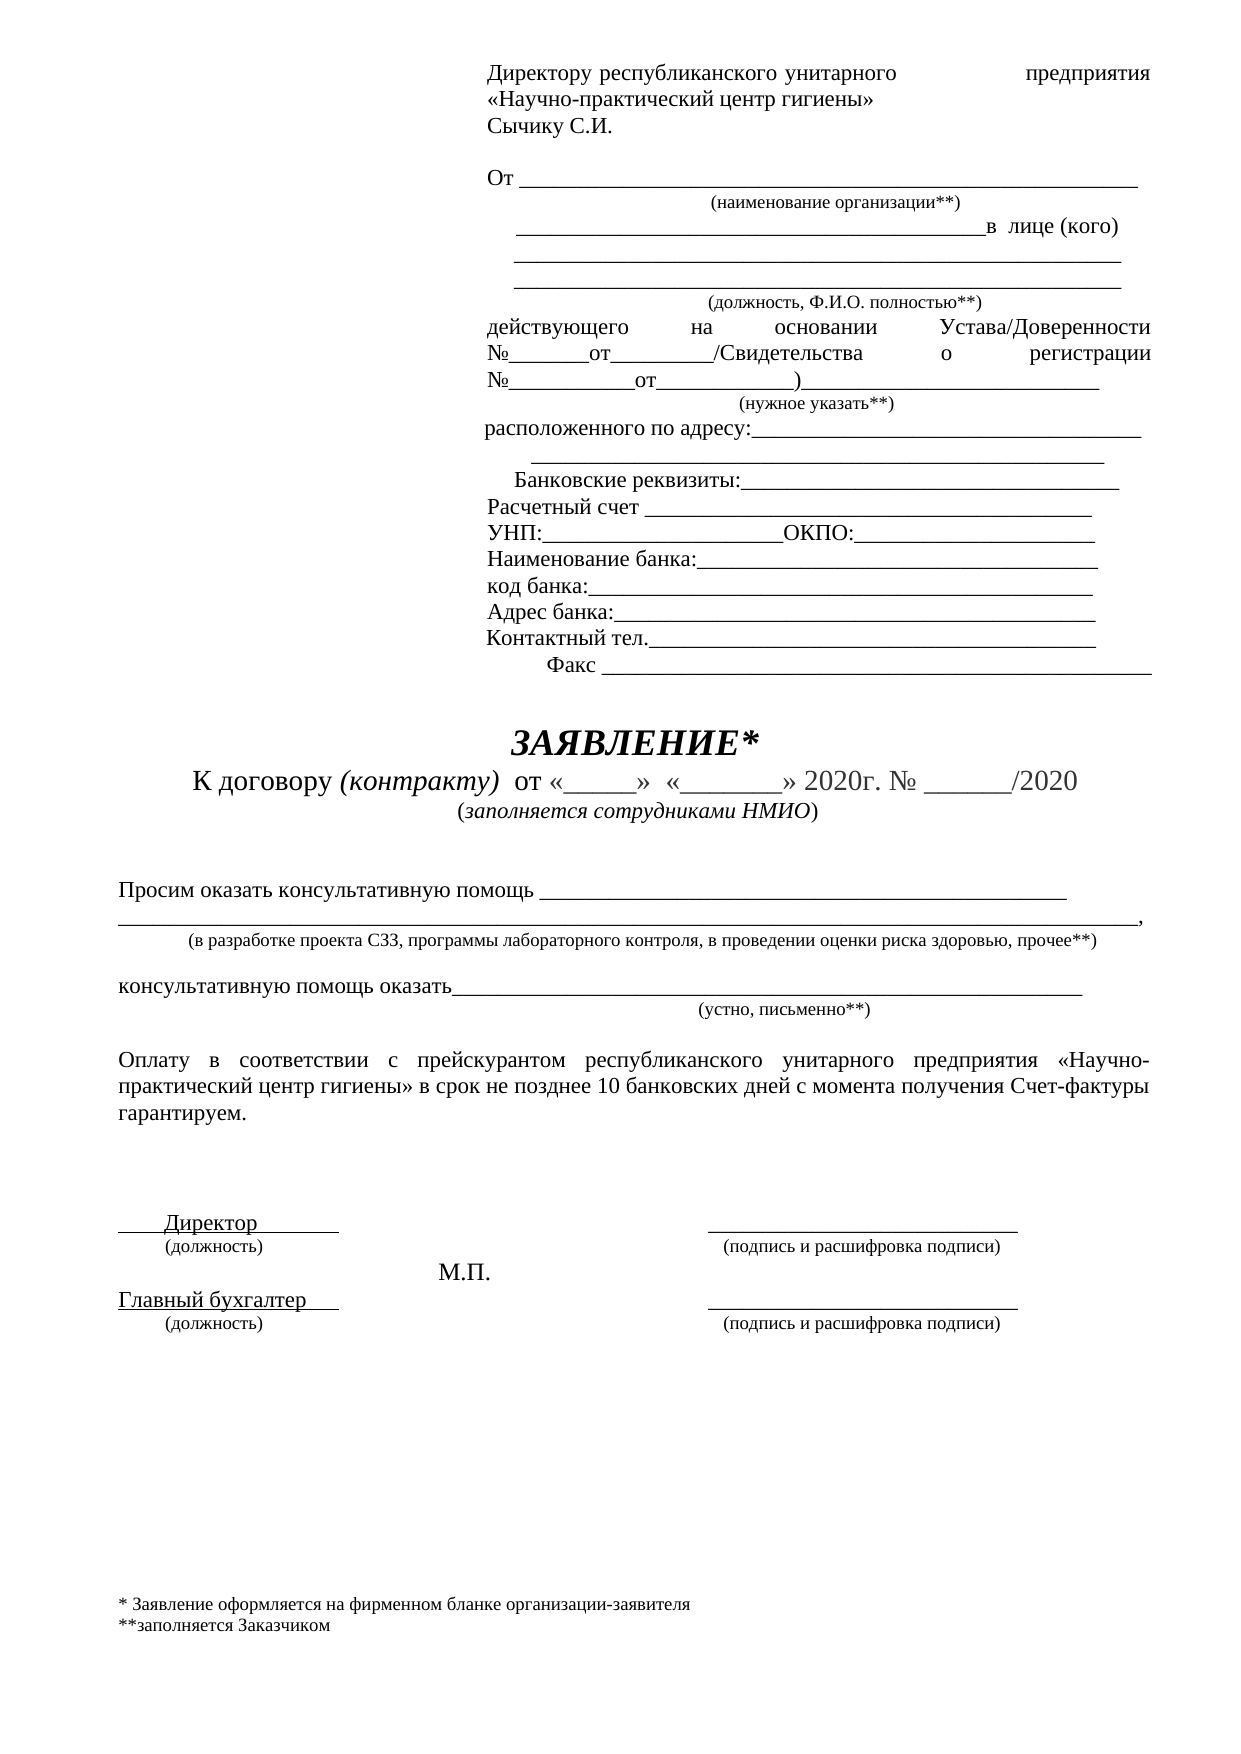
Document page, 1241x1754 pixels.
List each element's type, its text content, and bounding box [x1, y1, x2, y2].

text ЗАЯВЛЕНИЕ* [118, 720, 1152, 763]
text (заполняется сотрудниками НМИО) [118, 797, 1152, 823]
text (устно, письменно**) [118, 998, 1152, 1020]
text (должность) (подпись и расшифровка подписи) [118, 1312, 1152, 1334]
text Наименование банка:___________________________________ [413, 545, 1152, 572]
text консультативную помощь оказать_______________________________________________________ [118, 972, 1152, 998]
text _____________________________________________________ [118, 265, 1152, 291]
text __________________________________________________ [118, 440, 1152, 466]
text Просим оказать консультативную помощь ______________________________________________ [118, 876, 1152, 902]
text расположенного по адресу:__________________________________ [118, 414, 1152, 440]
text (должность, Ф.И.О. полностью**) [118, 291, 1152, 313]
text УНП:_____________________ОКПО:_____________________ [413, 519, 1152, 545]
text Главный бухгалтер ___________________________ [118, 1286, 1152, 1312]
text Контактный тел._______________________________________ [474, 624, 1152, 651]
text Факс ________________________________________________ [118, 651, 1152, 677]
text _________________________________________в лице (кого) [118, 212, 1152, 239]
text Адрес банка:__________________________________________ [99, 598, 1152, 624]
text (должность) (подпись и расшифровка подписи) [118, 1235, 1152, 1257]
text (нужное указать**) [487, 392, 1152, 414]
text **заполняется Заказчиком [118, 1614, 1152, 1636]
text Сычику С.И. [413, 112, 1152, 138]
text _________________________________________________________________________________________, [118, 902, 1152, 929]
text _____________________________________________________ [118, 239, 1152, 265]
text К договору (контракту) от «_____» «_______» 2020г. № ______/2020 [118, 763, 1152, 797]
text Директору республиканского унитарного предприятия «Научно-практический центр гигиены» [487, 59, 1152, 112]
text * Заявление оформляется на фирменном бланке организации-заявителя [118, 1592, 1152, 1614]
text Расчетный счет _______________________________________ [413, 493, 1152, 519]
text код банка:____________________________________________ [413, 572, 1152, 598]
text Директор ___________________________ [118, 1209, 1152, 1235]
text М.П. [118, 1257, 1152, 1286]
text От ______________________________________________________ [413, 164, 1152, 191]
text действующего на основании Устава/Доверенности №_______от_________/Свидетельства о регистрации №___________от____________)__________________________ [487, 313, 1152, 392]
text Оплату в соответствии с прейскурантом республиканского унитарного предприятия «Научно-практический центр гигиены» в срок не позднее 10 банковских дней с момента получения Счет-фактуры гарантируем. [118, 1046, 1152, 1125]
text (в разработке проекта СЗЗ, программы лабораторного контроля, в проведении оценки риска здоровью, прочее**) [118, 929, 1152, 950]
text (наименование организации**) [118, 191, 1152, 212]
text Банковские реквизиты:_________________________________ [339, 466, 1152, 493]
